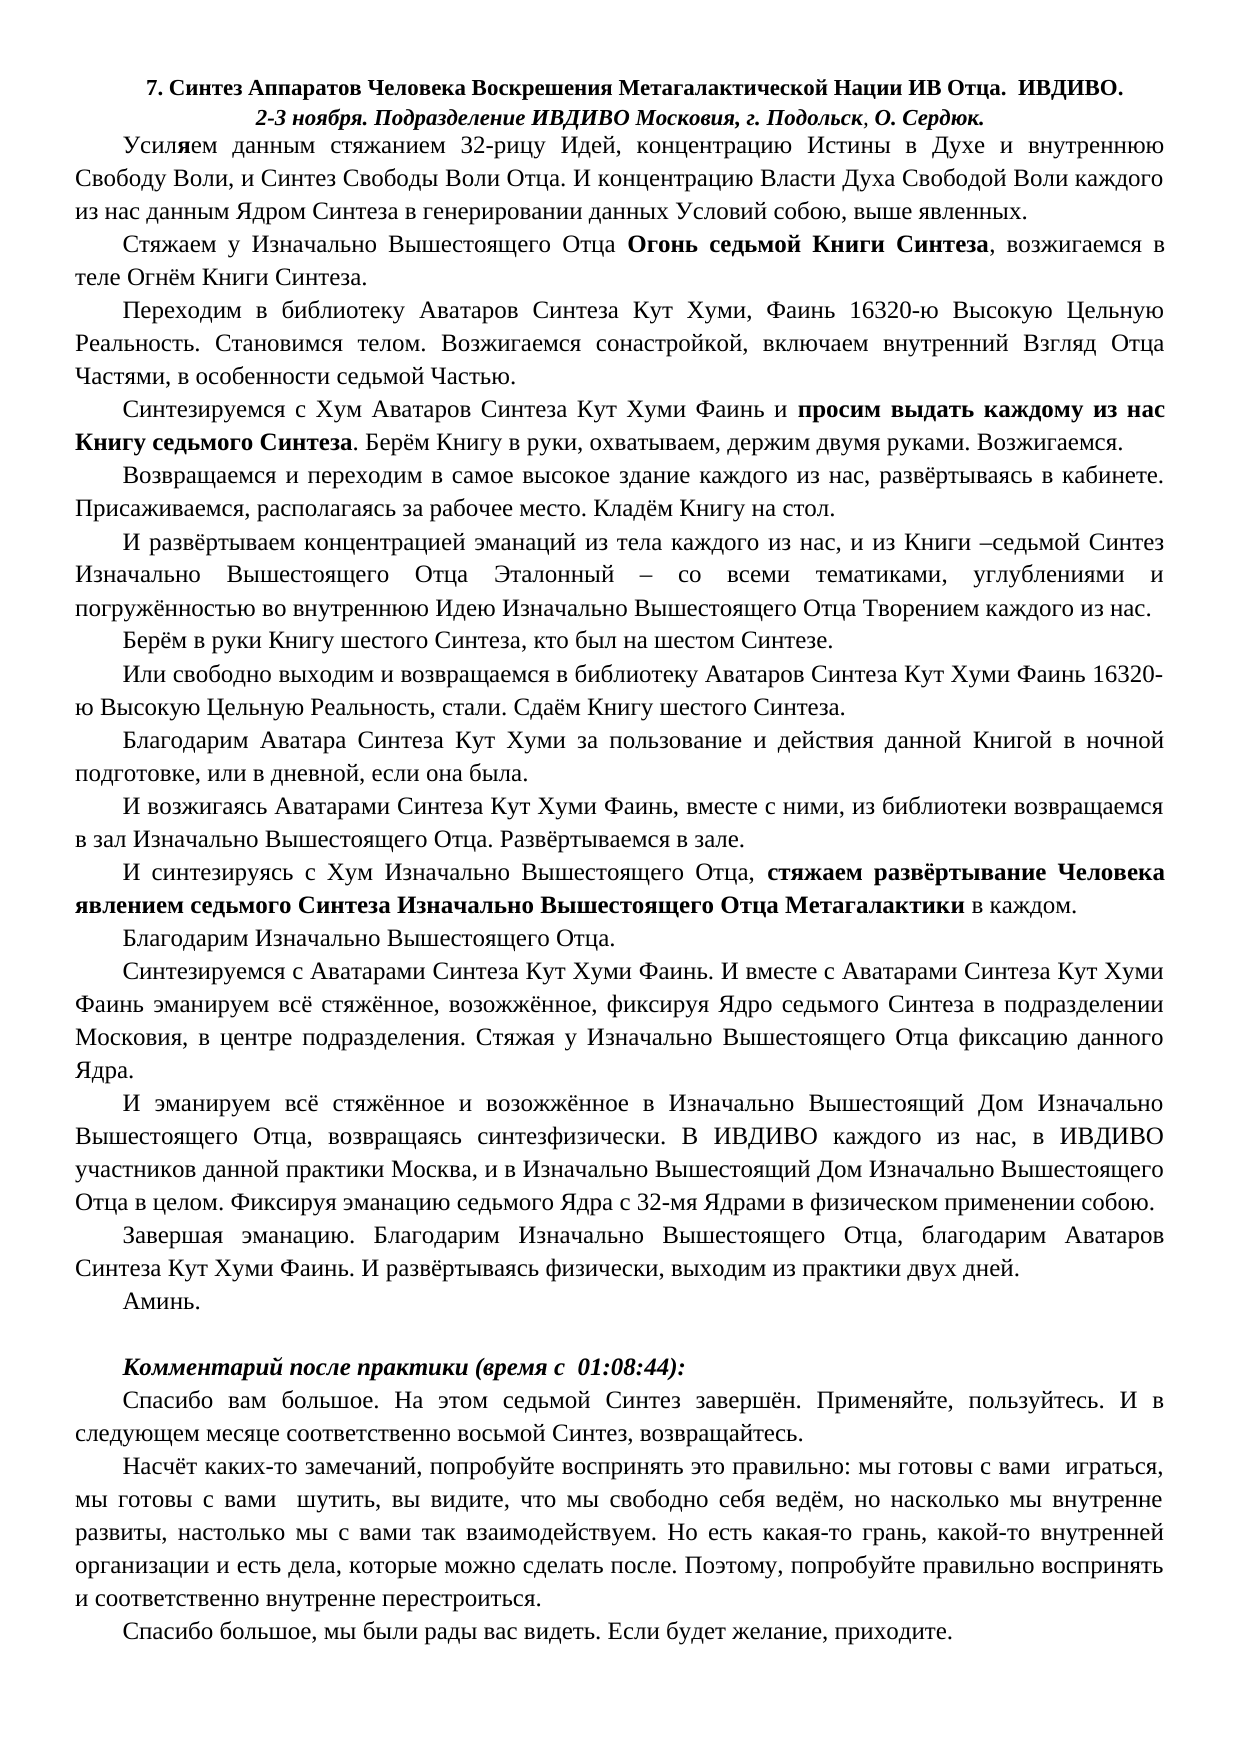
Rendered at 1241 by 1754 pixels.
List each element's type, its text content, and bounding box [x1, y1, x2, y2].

text Комментарий после практики (время с 01:08:44): [75, 1352, 1165, 1381]
text Синтезируемся с Хум Аватаров Синтеза Кут Хуми Фаинь и просим выдать каждому из нас Книгу седьмого Синтеза. Берём Книгу в руки, охватываем, держим двумя руками. Возжигаемся. [75, 394, 1165, 456]
text Спасибо большое, мы были рады вас видеть. Если будет желание, приходите. [75, 1616, 1165, 1645]
text Усиляем данным стяжанием 32-рицу Идей, концентрацию Истины в Духе и внутреннюю Свободу Воли, и Синтез Свободы Воли Отца. И концентрацию Власти Духа Свободой Воли каждого из нас данным Ядром Синтеза в генерировании данных Условий собою, выше явленных. [75, 130, 1165, 225]
text Берём в руки Книгу шестого Синтеза, кто был на шестом Синтезе. [75, 626, 1165, 654]
text Благодарим Аватара Синтеза Кут Хуми за пользование и действия данной Книгой в ночной подготовке, или в дневной, если она была. [75, 725, 1165, 786]
text И развёртываем концентрацией эманаций из тела каждого из нас, и из Книги –седьмой Синтез Изначально Вышестоящего Отца Эталонный – со всеми тематиками, углублениями и погружённостью во внутреннюю Идею Изначально Вышестоящего Отца Творением каждого из нас. [75, 527, 1165, 621]
text И синтезируясь с Хум Изначально Вышестоящего Отца, стяжаем развёртывание Человека явлением седьмого Синтеза Изначально Вышестоящего Отца Метагалактики в каждом. [75, 857, 1165, 918]
text Завершая эманацию. Благодарим Изначально Вышестоящего Отца, благодарим Аватаров Синтеза Кут Хуми Фаинь. И развёртываясь физически, выходим из практики двух дней. [75, 1220, 1165, 1282]
text И эманируем всё стяжённое и возожжённое в Изначально Вышестоящий Дом Изначально Вышестоящего Отца, возвращаясь синтезфизически. В ИВДИВО каждого из нас, в ИВДИВО участников данной практики Москва, и в Изначально Вышестоящий Дом Изначально Вышестоящего Отца в целом. Фиксируя эманацию седьмого Ядра с 32-мя Ядрами в физическом применении собою. [75, 1088, 1165, 1216]
text Возвращаемся и переходим в самое высокое здание каждого из нас, развёртываясь в кабинете. Присаживаемся, располагаясь за рабочее место. Кладём Книгу на стол. [75, 461, 1165, 522]
text Синтезируемся с Аватарами Синтеза Кут Хуми Фаинь. И вместе с Аватарами Синтеза Кут Хуми Фаинь эманируем всё стяжённое, возожжённое, фиксируя Ядро седьмого Синтеза в подразделении Московия, в центре подразделения. Стяжая у Изначально Вышестоящего Отца фиксацию данного Ядра. [75, 956, 1165, 1084]
text Аминь. [75, 1286, 1165, 1315]
text Насчёт каких-то замечаний, попробуйте воспринять это правильно: мы готовы с вами играться, мы готовы с вами шутить, вы видите, что мы свободно себя ведём, но насколько мы внутренне развиты, настолько мы с вами так взаимодействуем. Но есть какая-то грань, какой-то внутренней организации и есть дела, которые можно сделать после. Поэтому, попробуйте правильно воспринять и соответственно внутренне перестроиться. [75, 1451, 1165, 1612]
text Стяжаем у Изначально Вышестоящего Отца Огонь седьмой Книги Синтеза, возжигаемся в теле Огнём Книги Синтеза. [75, 229, 1165, 291]
text Благодарим Изначально Вышестоящего Отца. [75, 923, 1165, 952]
text И возжигаясь Аватарами Синтеза Кут Хуми Фаинь, вместе с ними, из библиотеки возвращаемся в зал Изначально Вышестоящего Отца. Развёртываемся в зале. [75, 791, 1165, 852]
text Переходим в библиотеку Аватаров Синтеза Кут Хуми, Фаинь 16320-ю Высокую Цельную Реальность. Становимся телом. Возжигаемся сонастройкой, включаем внутренний Взгляд Отца Частями, в особенности седьмой Частью. [75, 295, 1165, 390]
text Спасибо вам большое. На этом седьмой Синтез завершён. Применяйте, пользуйтесь. И в следующем месяце соответственно восьмой Синтез, возвращайтесь. [75, 1385, 1165, 1447]
text Или свободно выходим и возвращаемся в библиотеку Аватаров Синтеза Кут Хуми Фаинь 16320-ю Высокую Цельную Реальность, стали. Сдаём Книгу шестого Синтеза. [75, 659, 1165, 720]
